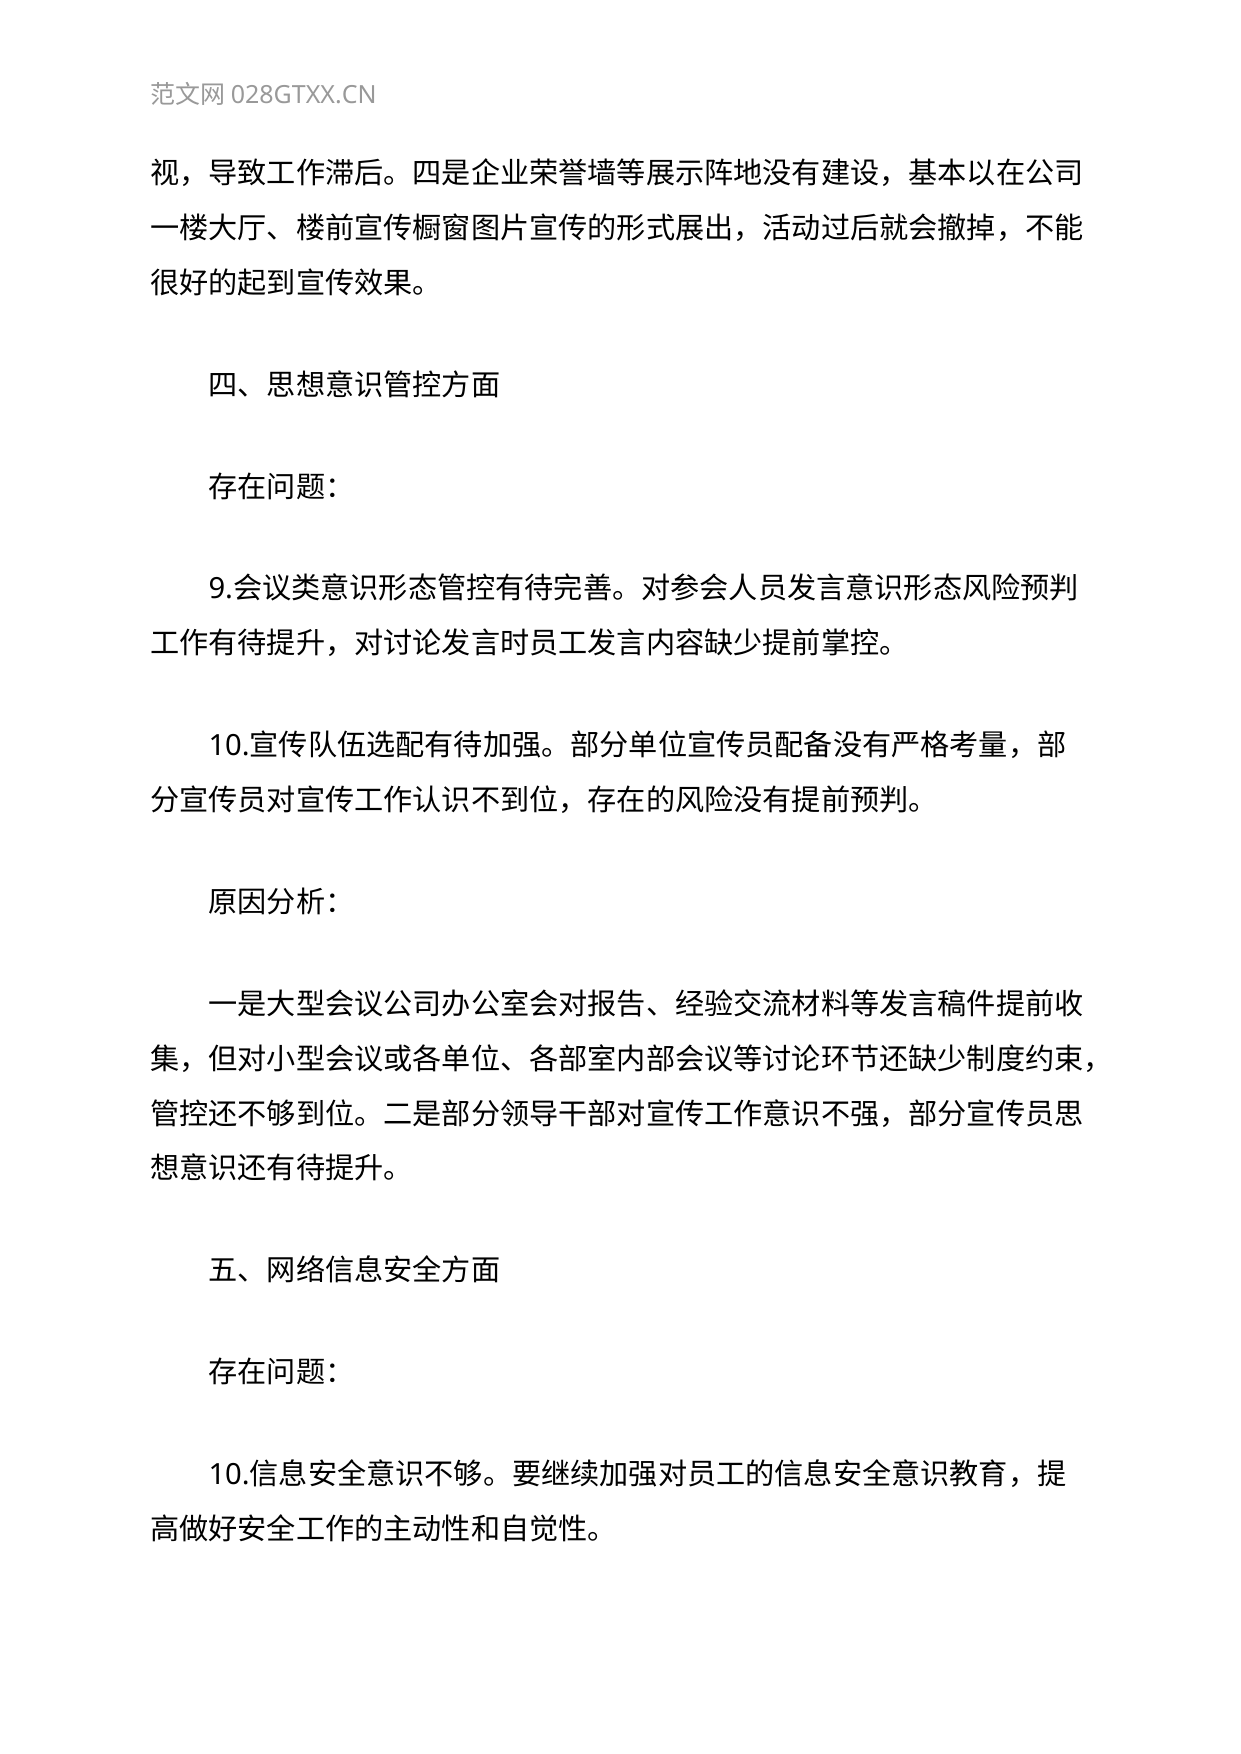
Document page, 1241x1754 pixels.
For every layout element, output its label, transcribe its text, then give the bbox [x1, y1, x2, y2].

text 五、网络信息安全方面 [150, 1247, 1090, 1289]
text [150, 150, 1090, 302]
text 存在问题： [150, 463, 1090, 506]
text 四、思想意识管控方面 [150, 362, 1090, 404]
text 原因分析： [150, 879, 1090, 921]
text 9.会议类意识形态管控有待完善。对参会人员发言意识形态风险预判工作有待提升，对讨论发言时员工发言内容缺少提前掌控。 [150, 565, 1090, 662]
text 10.信息安全意识不够。要继续加强对员工的信息安全意识教育，提高做好安全工作的主动性和自觉性。 [150, 1450, 1090, 1548]
text 10.宣传队伍选配有待加强。部分单位宣传员配备没有严格考量，部分宣传员对宣传工作认识不到位，存在的风险没有提前预判。 [150, 722, 1090, 819]
text 存在问题： [150, 1349, 1090, 1391]
text 一是大型会议公司办公室会对报告、经验交流材料等发言稿件提前收集，但对小型会议或各单位、各部室内部会议等讨论环节还缺少制度约束，管控还不够到位。二是部分领导干部对宣传工作意识不强，部分宣传员思想意识还有待提升。 [150, 980, 1090, 1187]
